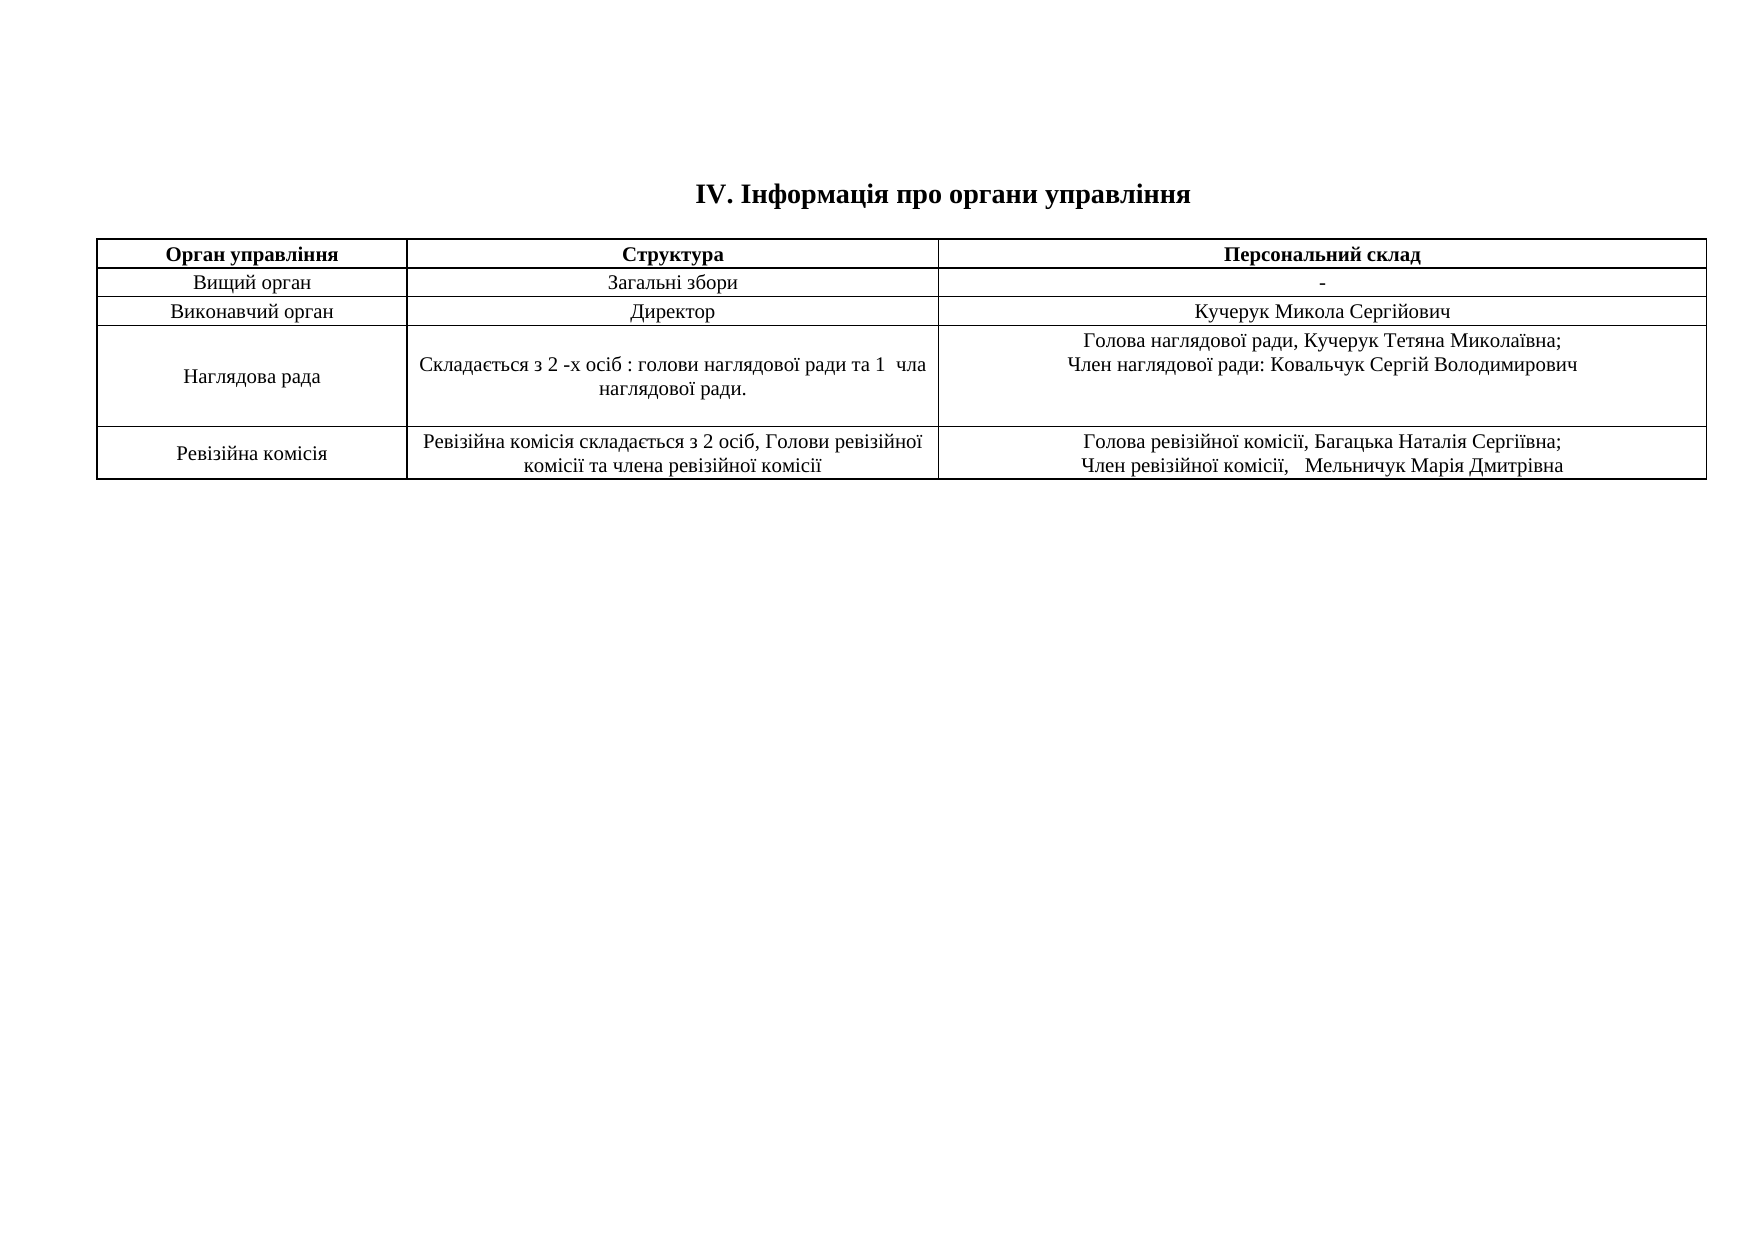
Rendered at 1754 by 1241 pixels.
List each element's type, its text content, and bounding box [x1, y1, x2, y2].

table_cell Голова ревізійної комісії, Багацька Наталiя Сергiївна; Член ревізійної комісії, Мельничук Марiя Дмитрiвна [939, 427, 1706, 478]
table_cell Директор [408, 297, 938, 324]
table_cell Голова наглядової ради, Кучерук Тетяна Миколаївна; Член наглядової ради: Ковальчук Сергiй Володимирович [939, 326, 1706, 426]
table_cell Ревізійна комісія [98, 427, 406, 478]
table_header Персональний склад [939, 240, 1706, 267]
table_cell Складається з 2 -х осiб : голови наглядової ради та 1 чла наглядової ради. [408, 326, 938, 426]
table_header Орган управління [98, 240, 406, 267]
table_cell Вищий орган [98, 269, 406, 296]
table_cell - [939, 269, 1706, 296]
table_cell Ревізійна комісія складається з 2 осіб, Голови ревізійної комісії та члена ревізійної комісії [408, 427, 938, 478]
table_cell Кучерук Микола Сергійович [939, 297, 1706, 324]
table_header Структура [408, 240, 938, 267]
table_cell Виконавчий орган [98, 297, 406, 324]
table_cell Наглядова рада [98, 326, 406, 426]
table_cell Загальні збори [408, 269, 938, 296]
text IV. Інформація про органи управління [97, 177, 1716, 209]
